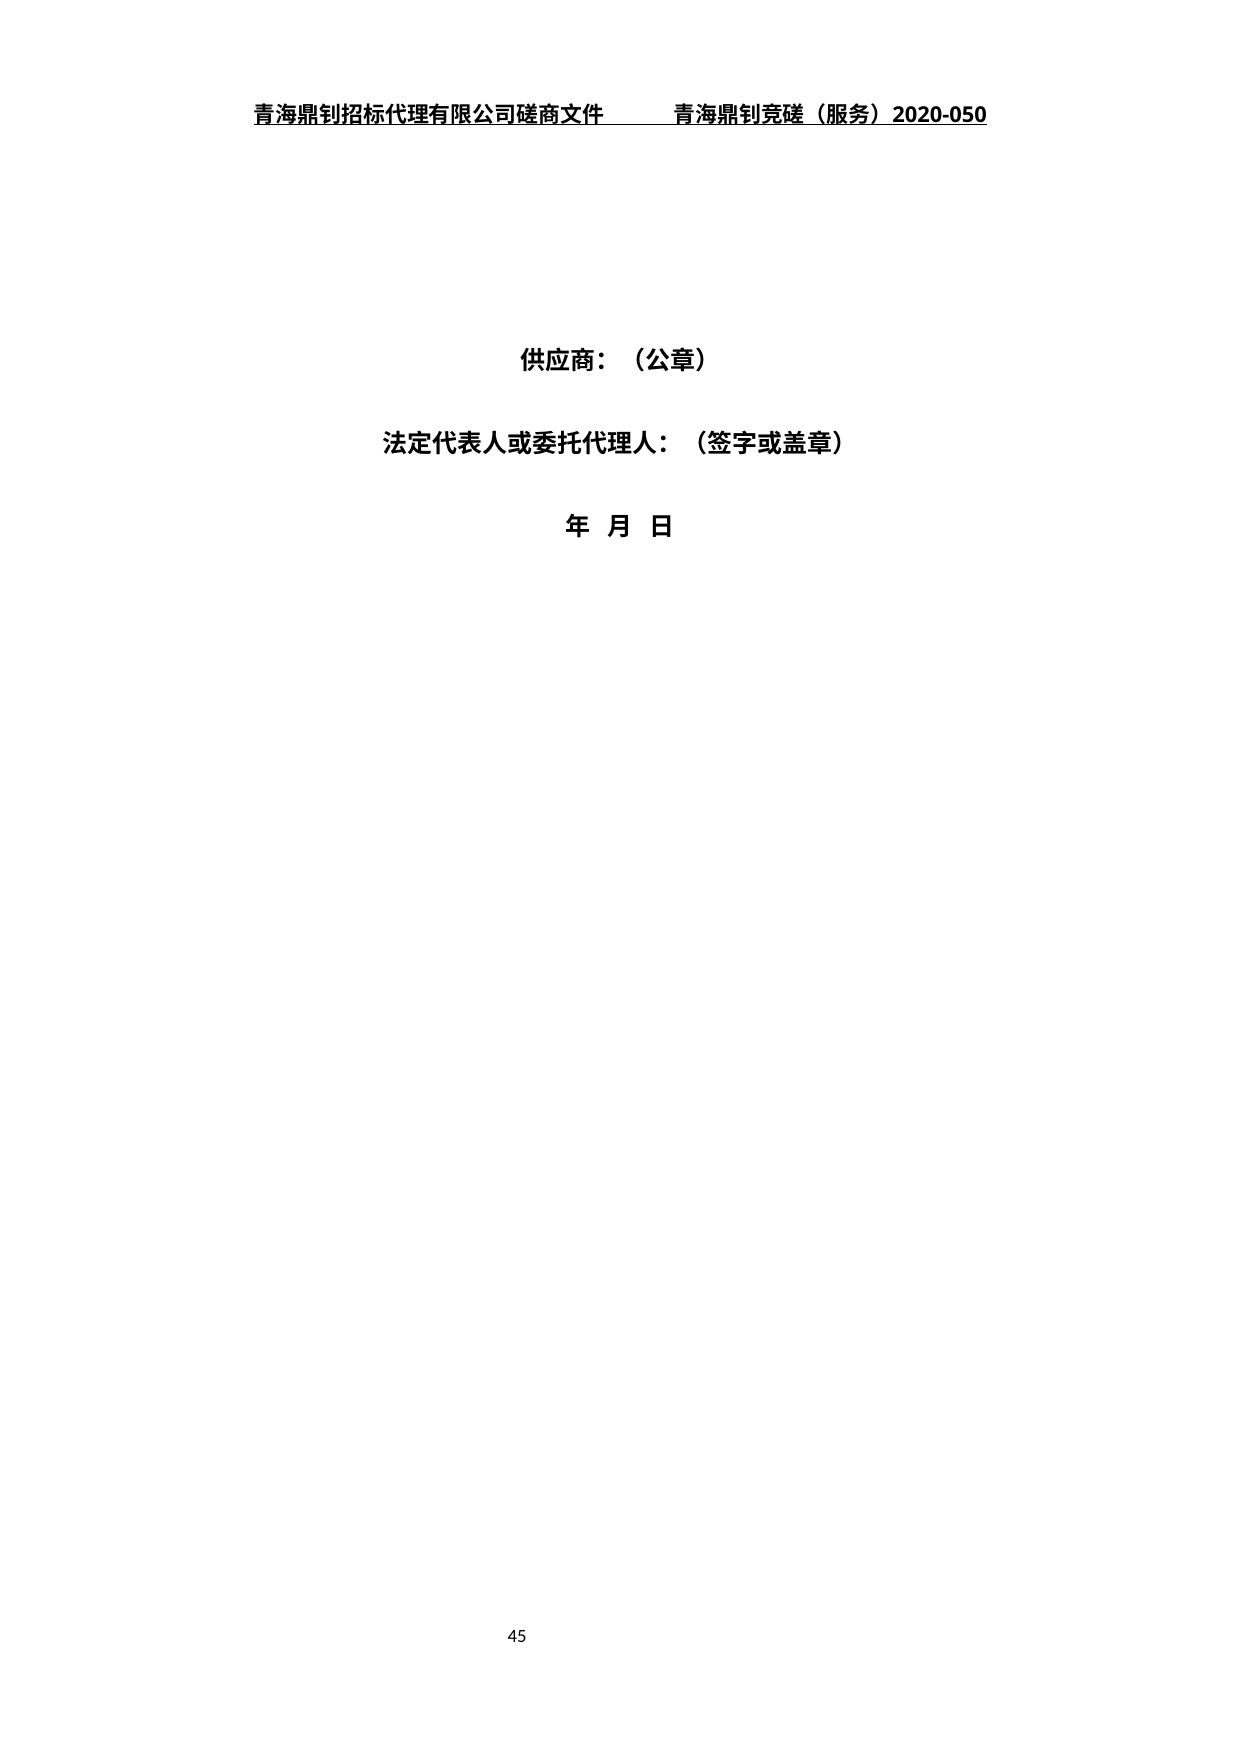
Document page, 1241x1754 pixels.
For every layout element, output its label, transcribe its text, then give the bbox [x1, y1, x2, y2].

text 供应商：（公章） [187, 326, 1053, 391]
text 年 月 日 [187, 492, 1053, 557]
text 法定代表人或委托代理人：（签字或盖章） [187, 409, 1053, 474]
